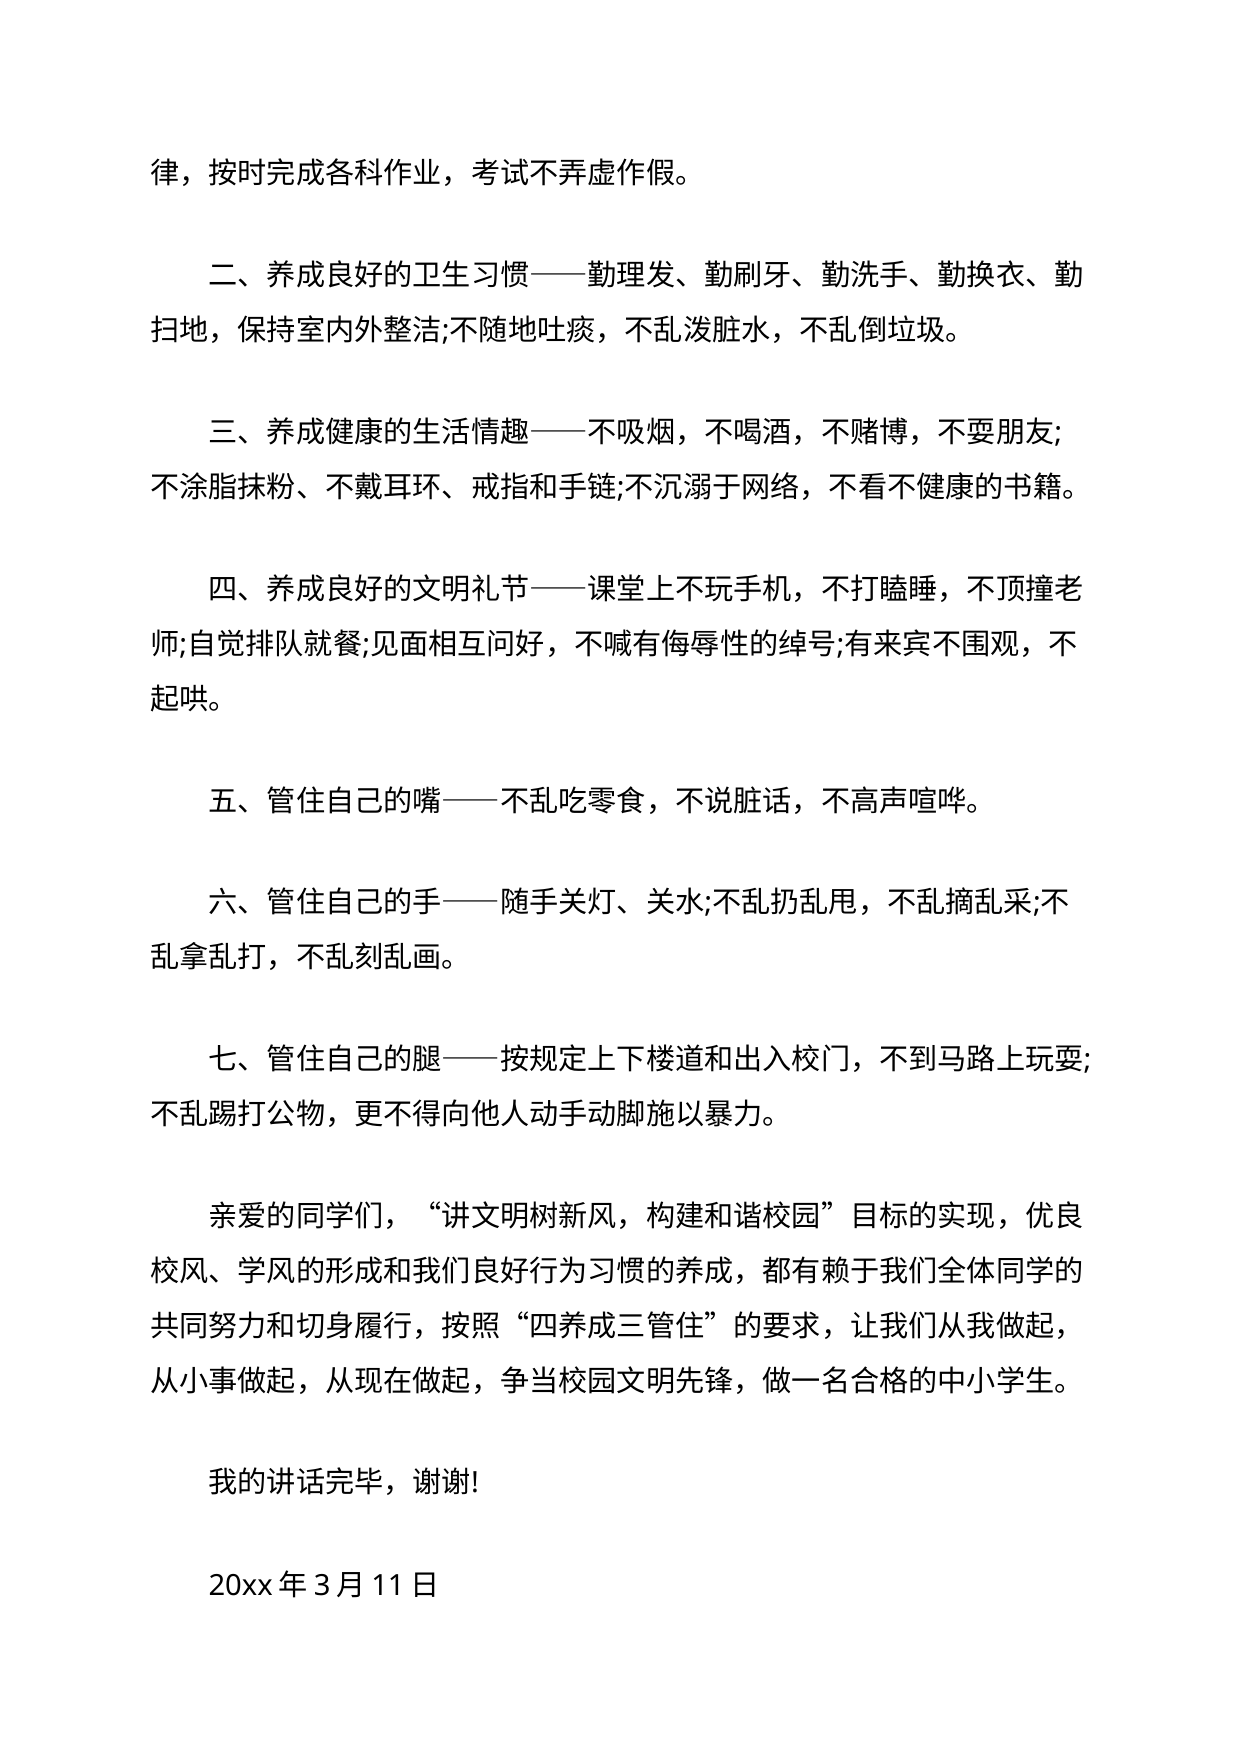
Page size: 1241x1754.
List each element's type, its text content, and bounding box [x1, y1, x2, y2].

text 五、管住自己的嘴——不乱吃零食，不说脏话，不高声喧哗。 [150, 777, 1090, 819]
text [150, 150, 1090, 192]
text 亲爱的同学们，“讲文明树新风，构建和谐校园”目标的实现，优良校风、学风的形成和我们良好行为习惯的养成，都有赖于我们全体同学的共同努力和切身履行，按照“四养成三管住”的要求，让我们从我做起，从小事做起，从现在做起，争当校园文明先锋，做一名合格的中小学生。 [150, 1193, 1090, 1399]
text 三、养成健康的生活情趣——不吸烟，不喝酒，不赌博，不耍朋友;不涂脂抹粉、不戴耳环、戒指和手链;不沉溺于网络，不看不健康的书籍。 [150, 409, 1090, 506]
text 20xx年3月11日 [150, 1561, 1090, 1603]
text 六、管住自己的手——随手关灯、关水;不乱扔乱甩，不乱摘乱采;不乱拿乱打，不乱刻乱画。 [150, 879, 1090, 976]
text 七、管住自己的腿——按规定上下楼道和出入校门，不到马路上玩耍;不乱踢打公物，更不得向他人动手动脚施以暴力。 [150, 1036, 1090, 1133]
text 我的讲话完毕，谢谢! [150, 1459, 1090, 1501]
text 二、养成良好的卫生习惯——勤理发、勤刷牙、勤洗手、勤换衣、勤扫地，保持室内外整洁;不随地吐痰，不乱泼脏水，不乱倒垃圾。 [150, 252, 1090, 349]
text 四、养成良好的文明礼节——课堂上不玩手机，不打瞌睡，不顶撞老师;自觉排队就餐;见面相互问好，不喊有侮辱性的绰号;有来宾不围观，不起哄。 [150, 566, 1090, 718]
